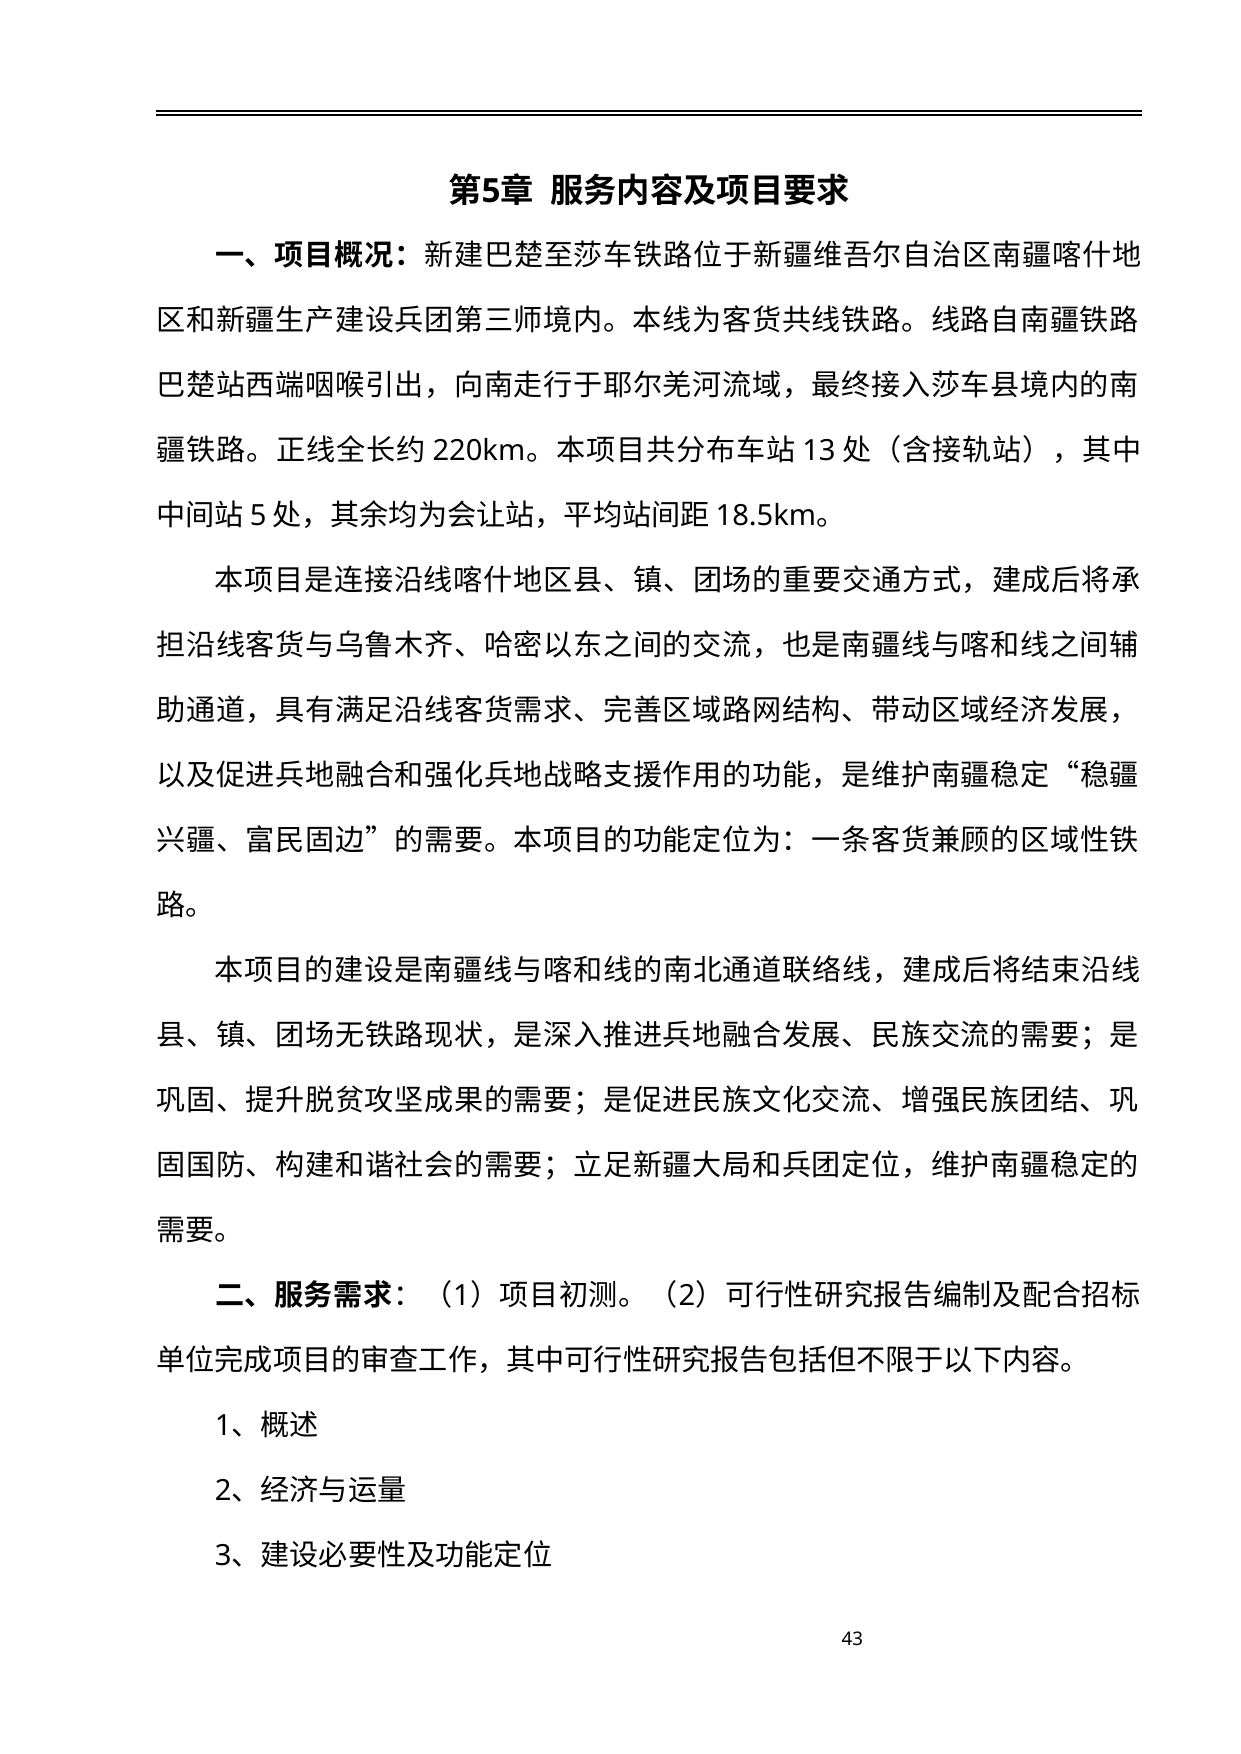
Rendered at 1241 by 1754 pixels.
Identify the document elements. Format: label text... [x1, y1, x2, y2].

text 3、建设必要性及功能定位 [156, 1520, 1142, 1585]
text 本项目的建设是南疆线与喀和线的南北通道联络线，建成后将结束沿线县、镇、团场无铁路现状，是深入推进兵地融合发展、民族交流的需要；是巩固、提升脱贫攻坚成果的需要；是促进民族文化交流、增强民族团结、巩固国防、构建和谐社会的需要；立足新疆大局和兵团定位，维护南疆稳定的需要。 [156, 935, 1142, 1260]
text 一、项目概况：新建巴楚至莎车铁路位于新疆维吾尔自治区南疆喀什地区和新疆生产建设兵团第三师境内。本线为客货共线铁路。线路自南疆铁路巴楚站西端咽喉引出，向南走行于耶尔羌河流域，最终接入莎车县境内的南疆铁路。正线全长约220km。本项目共分布车站13处（含接轨站），其中中间站5处，其余均为会让站，平均站间距18.5km。 [156, 220, 1142, 545]
list 服务内容及项目要求 [156, 155, 1142, 220]
text 1、概述 [156, 1390, 1142, 1455]
text 二、服务需求：（1）项目初测。（2）可行性研究报告编制及配合招标单位完成项目的审查工作，其中可行性研究报告包括但不限于以下内容。 [156, 1260, 1142, 1390]
text 本项目是连接沿线喀什地区县、镇、团场的重要交通方式，建成后将承担沿线客货与乌鲁木齐、哈密以东之间的交流，也是南疆线与喀和线之间辅助通道，具有满足沿线客货需求、完善区域路网结构、带动区域经济发展，以及促进兵地融合和强化兵地战略支援作用的功能，是维护南疆稳定“稳疆兴疆、富民固边”的需要。本项目的功能定位为：一条客货兼顾的区域性铁路。 [156, 545, 1142, 935]
text 2、经济与运量 [156, 1455, 1142, 1520]
